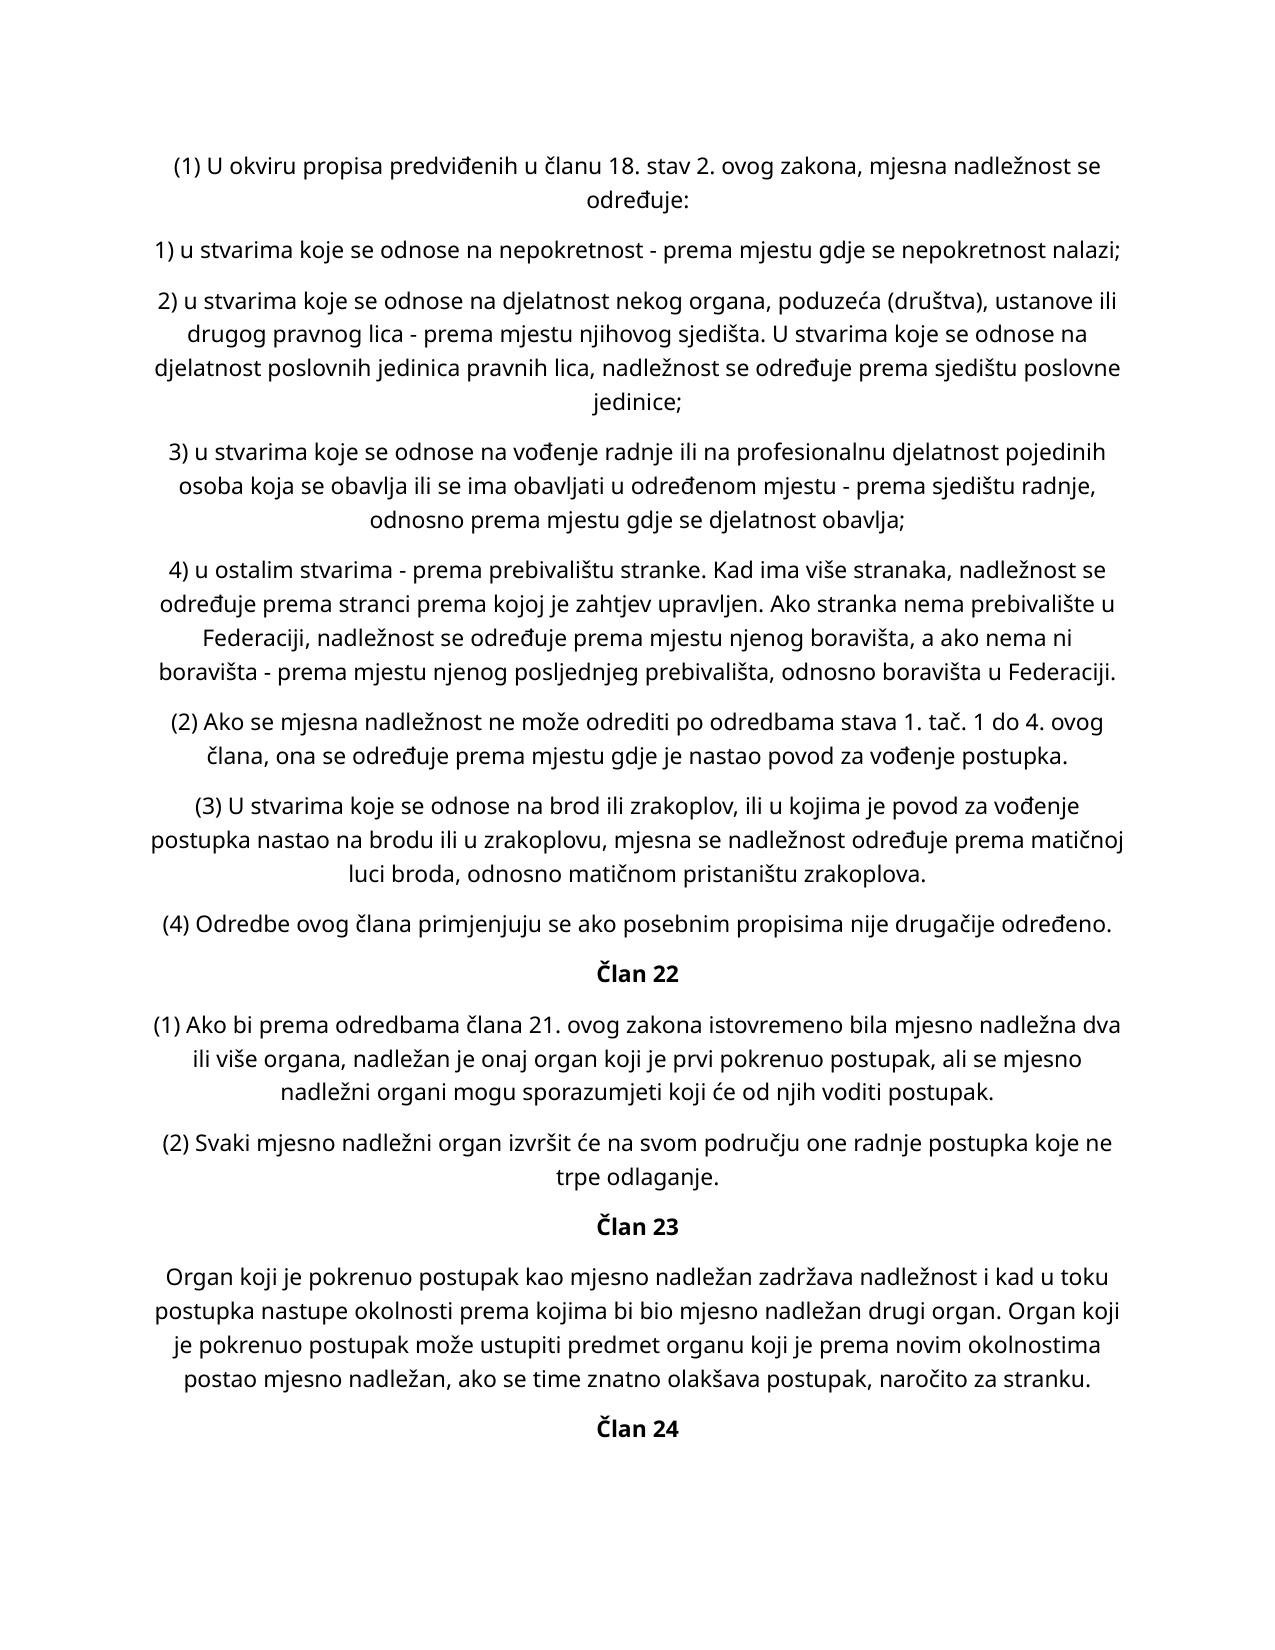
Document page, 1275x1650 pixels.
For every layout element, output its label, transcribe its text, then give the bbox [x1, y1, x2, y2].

text Član 23 [150, 1211, 1125, 1242]
text (1) U okviru propisa predviđenih u članu 18. stav 2. ovog zakona, mjesna nadležnost se određuje: [150, 150, 1125, 215]
text (2) Svaki mjesno nadležni organ izvršit će na svom području one radnje postupka koje ne trpe odlaganje. [150, 1127, 1125, 1192]
text (1) Ako bi prema odredbama člana 21. ovog zakona istovremeno bila mjesno nadležna dva ili više organa, nadležan je onaj organ koji je prvi pokrenuo postupak, ali se mjesno nadležni organi mogu sporazumjeti koji će od njih voditi postupak. [150, 1009, 1125, 1107]
text 2) u stvarima koje se odnose na djelatnost nekog organa, poduzeća (društva), ustanove ili drugog pravnog lica - prema mjestu njihovog sjedišta. U stvarima koje se odnose na djelatnost poslovnih jedinica pravnih lica, nadležnost se određuje prema sjedištu poslovne jedinice; [150, 284, 1125, 417]
text Član 22 [150, 958, 1125, 989]
text 1) u stvarima koje se odnose na nepokretnost - prema mjestu gdje se nepokretnost nalazi; [150, 234, 1125, 265]
text (4) Odredbe ovog člana primjenjuju se ako posebnim propisima nije drugačije određeno. [150, 908, 1125, 939]
text Organ koji je pokrenuo postupak kao mjesno nadležan zadržava nadležnost i kad u toku postupka nastupe okolnosti prema kojima bi bio mjesno nadležan drugi organ. Organ koji je pokrenuo postupak može ustupiti predmet organu koji je prema novim okolnostima postao mjesno nadležan, ako se time znatno olakšava postupak, naročito za stranku. [150, 1261, 1125, 1394]
text (2) Ako se mjesna nadležnost ne može odrediti po odredbama stava 1. tač. 1 do 4. ovog člana, ona se određuje prema mjestu gdje je nastao povod za vođenje postupka. [150, 706, 1125, 771]
text 4) u ostalim stvarima - prema prebivalištu stranke. Kad ima više stranaka, nadležnost se određuje prema stranci prema kojoj je zahtjev upravljen. Ako stranka nema prebivalište u Federaciji, nadležnost se određuje prema mjestu njenog boravišta, a ako nema ni boravišta - prema mjestu njenog posljednjeg prebivališta, odnosno boravišta u Federaciji. [150, 554, 1125, 687]
text 3) u stvarima koje se odnose na vođenje radnje ili na profesionalnu djelatnost pojedinih osoba koja se obavlja ili se ima obavljati u određenom mjestu - prema sjedištu radnje, odnosno prema mjestu gdje se djelatnost obavlja; [150, 436, 1125, 535]
text (3) U stvarima koje se odnose na brod ili zrakoplov, ili u kojima je povod za vođenje postupka nastao na brodu ili u zrakoplovu, mjesna se nadležnost određuje prema matičnoj luci broda, odnosno matičnom pristaništu zrakoplova. [150, 790, 1125, 889]
text Član 24 [150, 1413, 1125, 1444]
